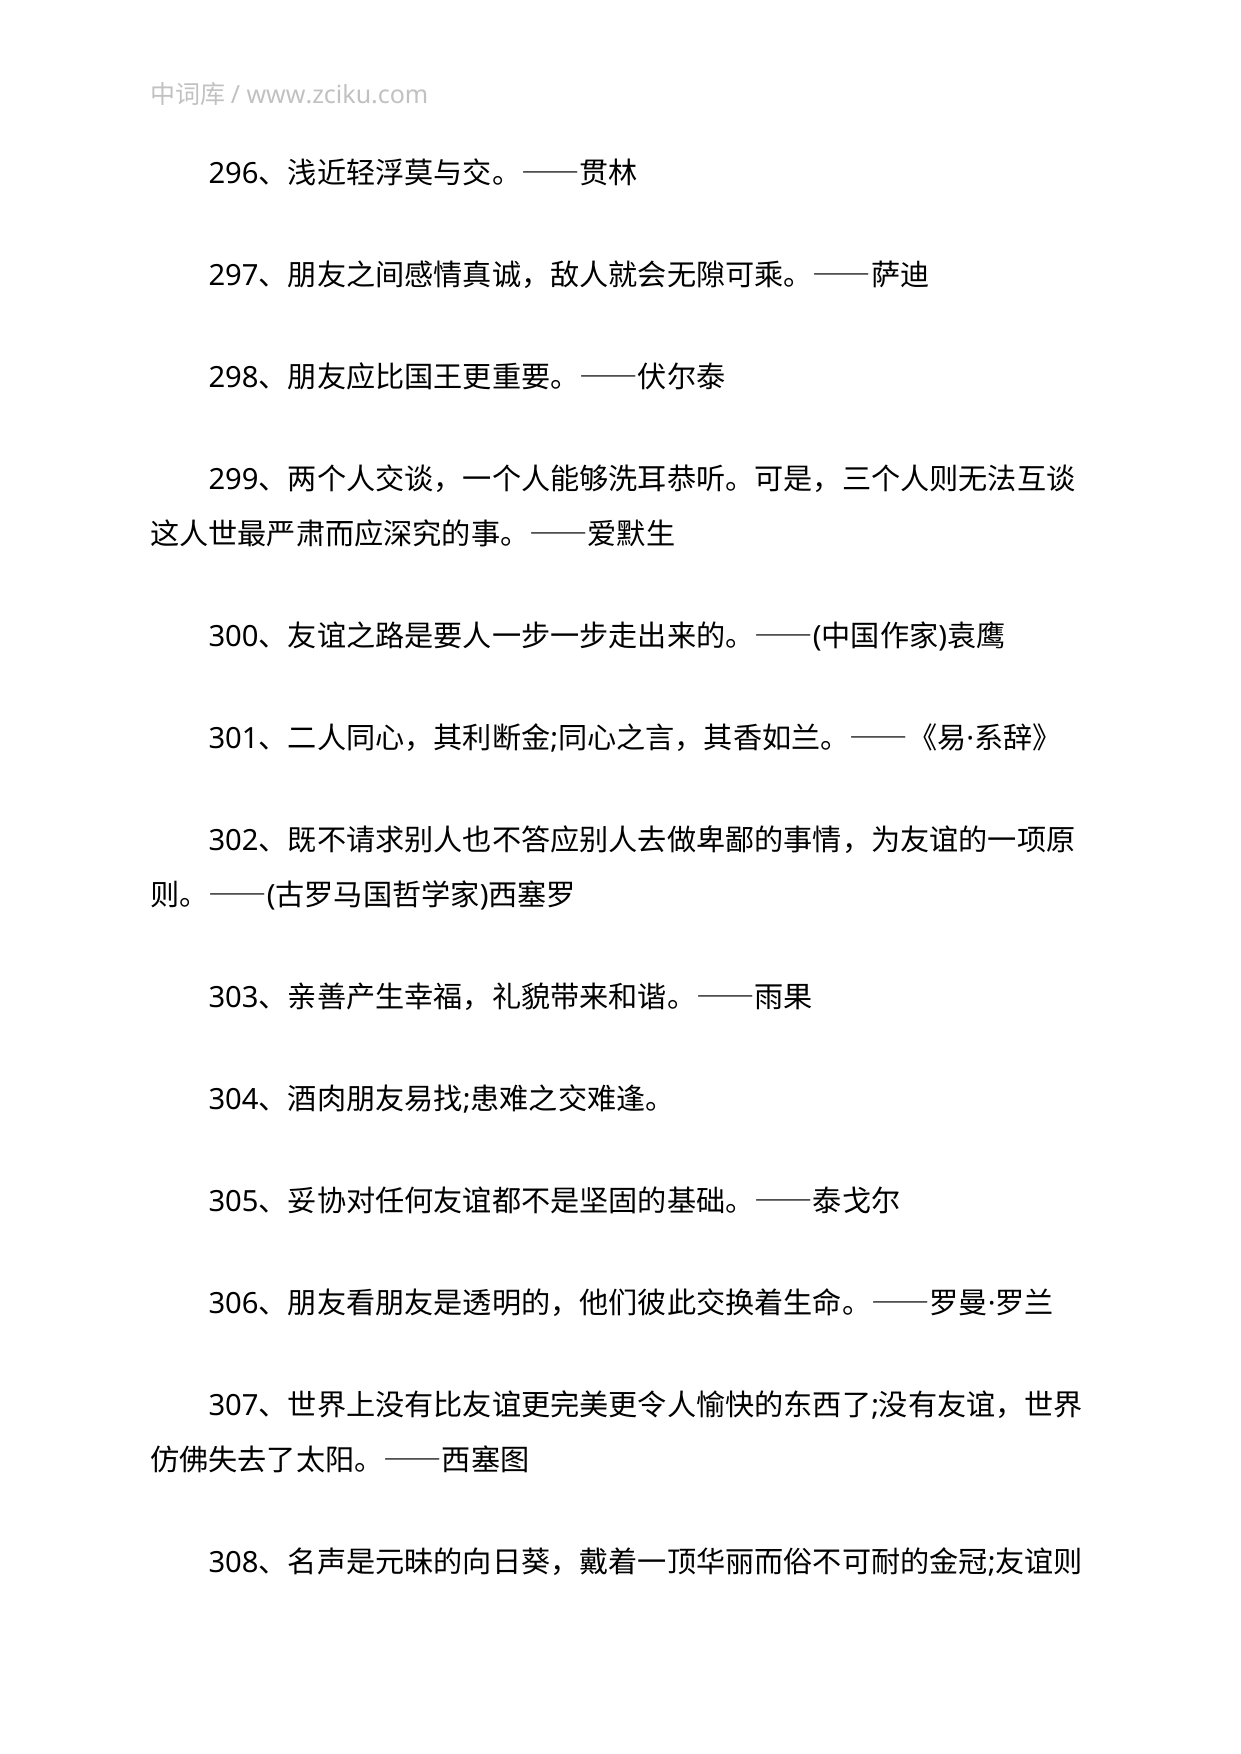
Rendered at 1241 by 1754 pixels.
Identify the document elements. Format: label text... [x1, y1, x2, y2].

text 298、朋友应比国王更重要。——伏尔泰 [150, 354, 1090, 396]
text 296、浅近轻浮莫与交。——贯林 [150, 150, 1090, 192]
text 300、友谊之路是要人一步一步走出来的。——(中国作家)袁鹰 [150, 613, 1090, 655]
text 304、酒肉朋友易找;患难之交难逢。 [150, 1076, 1090, 1118]
text 307、世界上没有比友谊更完美更令人愉快的东西了;没有友谊，世界仿佛失去了太阳。——西塞图 [150, 1382, 1090, 1479]
text 297、朋友之间感情真诚，敌人就会无隙可乘。——萨迪 [150, 252, 1090, 294]
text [150, 1538, 1090, 1581]
text 306、朋友看朋友是透明的，他们彼此交换着生命。——罗曼·罗兰 [150, 1279, 1090, 1322]
text 303、亲善产生幸福，礼貌带来和谐。——雨果 [150, 974, 1090, 1016]
text 302、既不请求别人也不答应别人去做卑鄙的事情，为友谊的一项原则。——(古罗马国哲学家)西塞罗 [150, 817, 1090, 914]
text 305、妥协对任何友谊都不是坚固的基础。——泰戈尔 [150, 1178, 1090, 1220]
text 299、两个人交谈，一个人能够洗耳恭听。可是，三个人则无法互谈这人世最严肃而应深究的事。——爱默生 [150, 456, 1090, 553]
text 301、二人同心，其利断金;同心之言，其香如兰。——《易·系辞》 [150, 715, 1090, 757]
